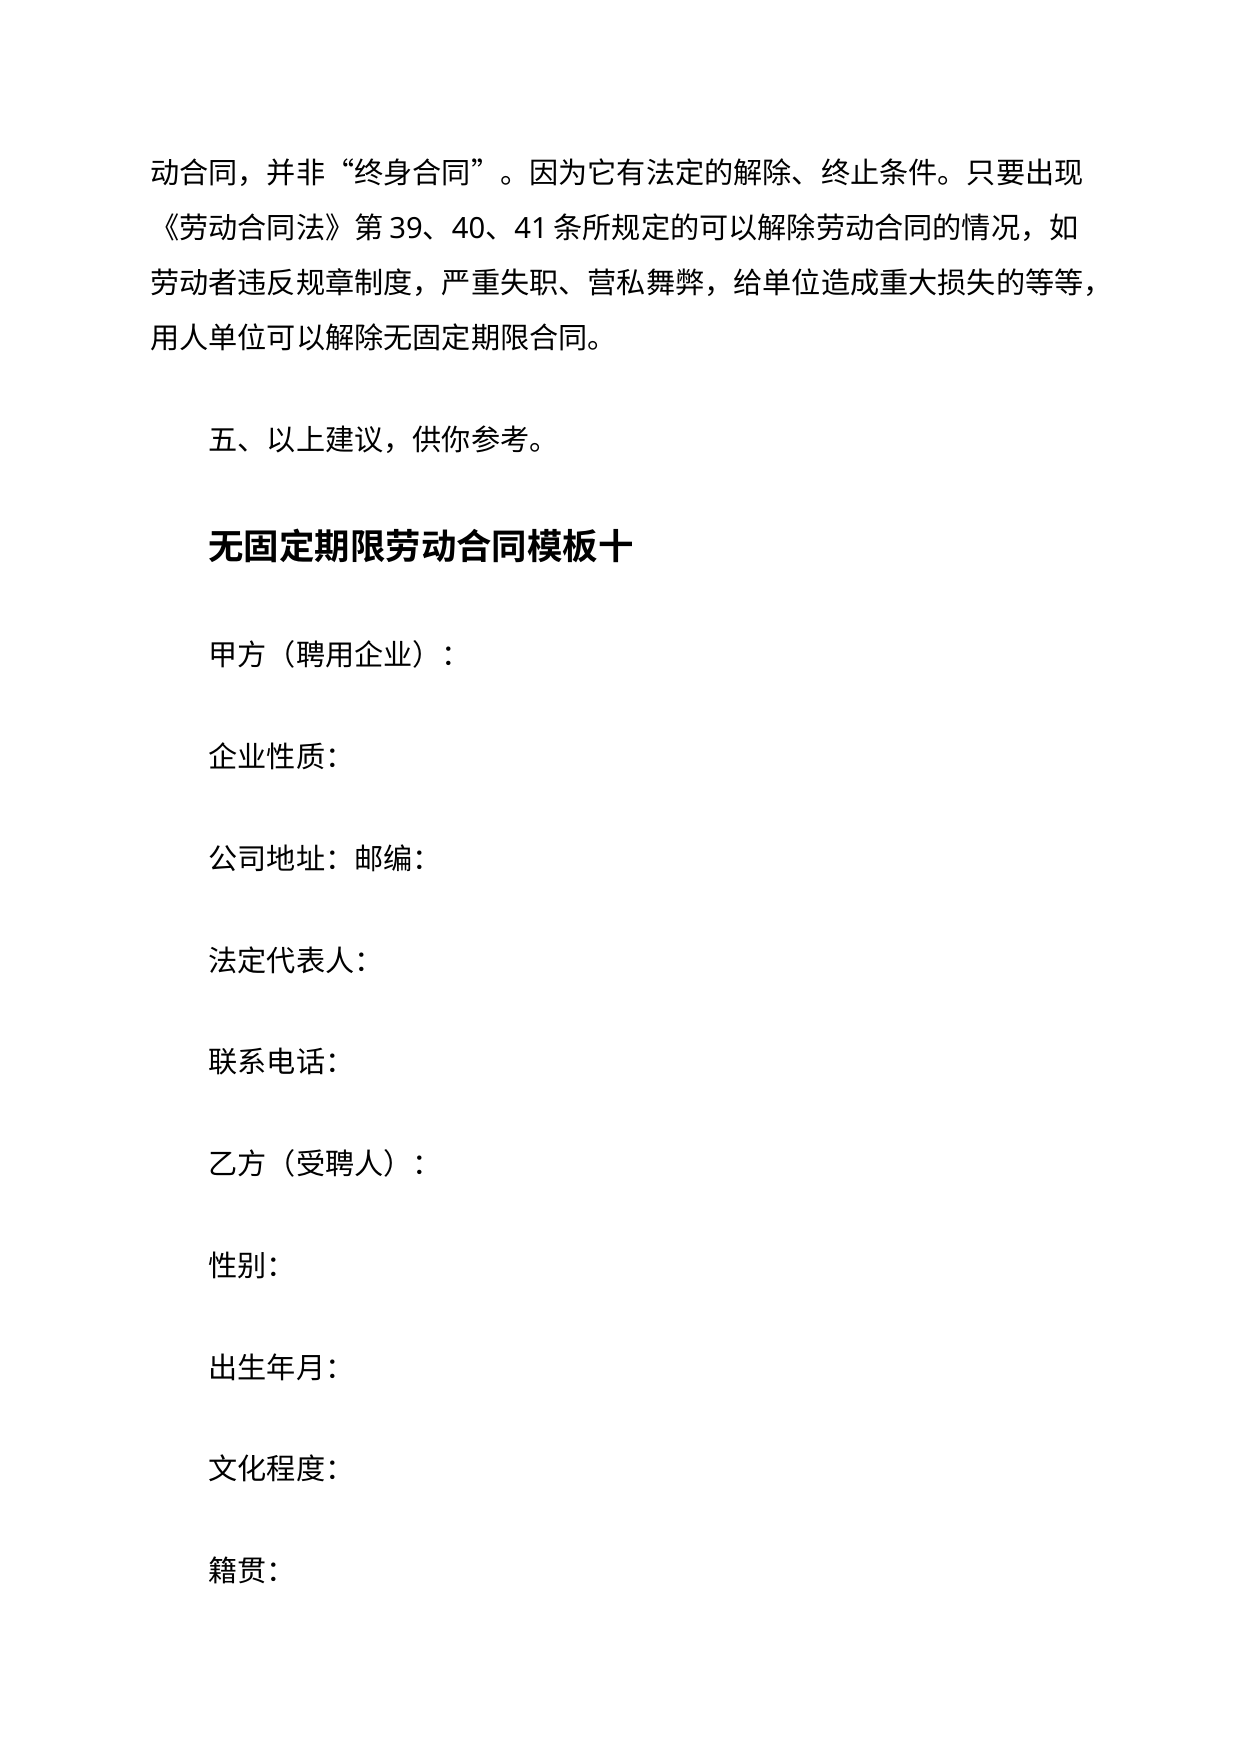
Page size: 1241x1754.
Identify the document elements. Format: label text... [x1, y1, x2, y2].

text 出生年月： [150, 1344, 1090, 1386]
text 籍贯： [150, 1548, 1090, 1590]
text 甲方（聘用企业）： [150, 632, 1090, 674]
text 五、以上建议，供你参考。 [150, 417, 1090, 459]
text 文化程度： [150, 1446, 1090, 1488]
text 法定代表人： [150, 937, 1090, 979]
text 乙方（受聘人）： [150, 1141, 1090, 1183]
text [150, 150, 1090, 357]
text 性别： [150, 1242, 1090, 1285]
text 无固定期限劳动合同模板十 [150, 518, 1090, 569]
text 公司地址：邮编： [150, 835, 1090, 878]
text 企业性质： [150, 733, 1090, 776]
text 联系电话： [150, 1039, 1090, 1081]
